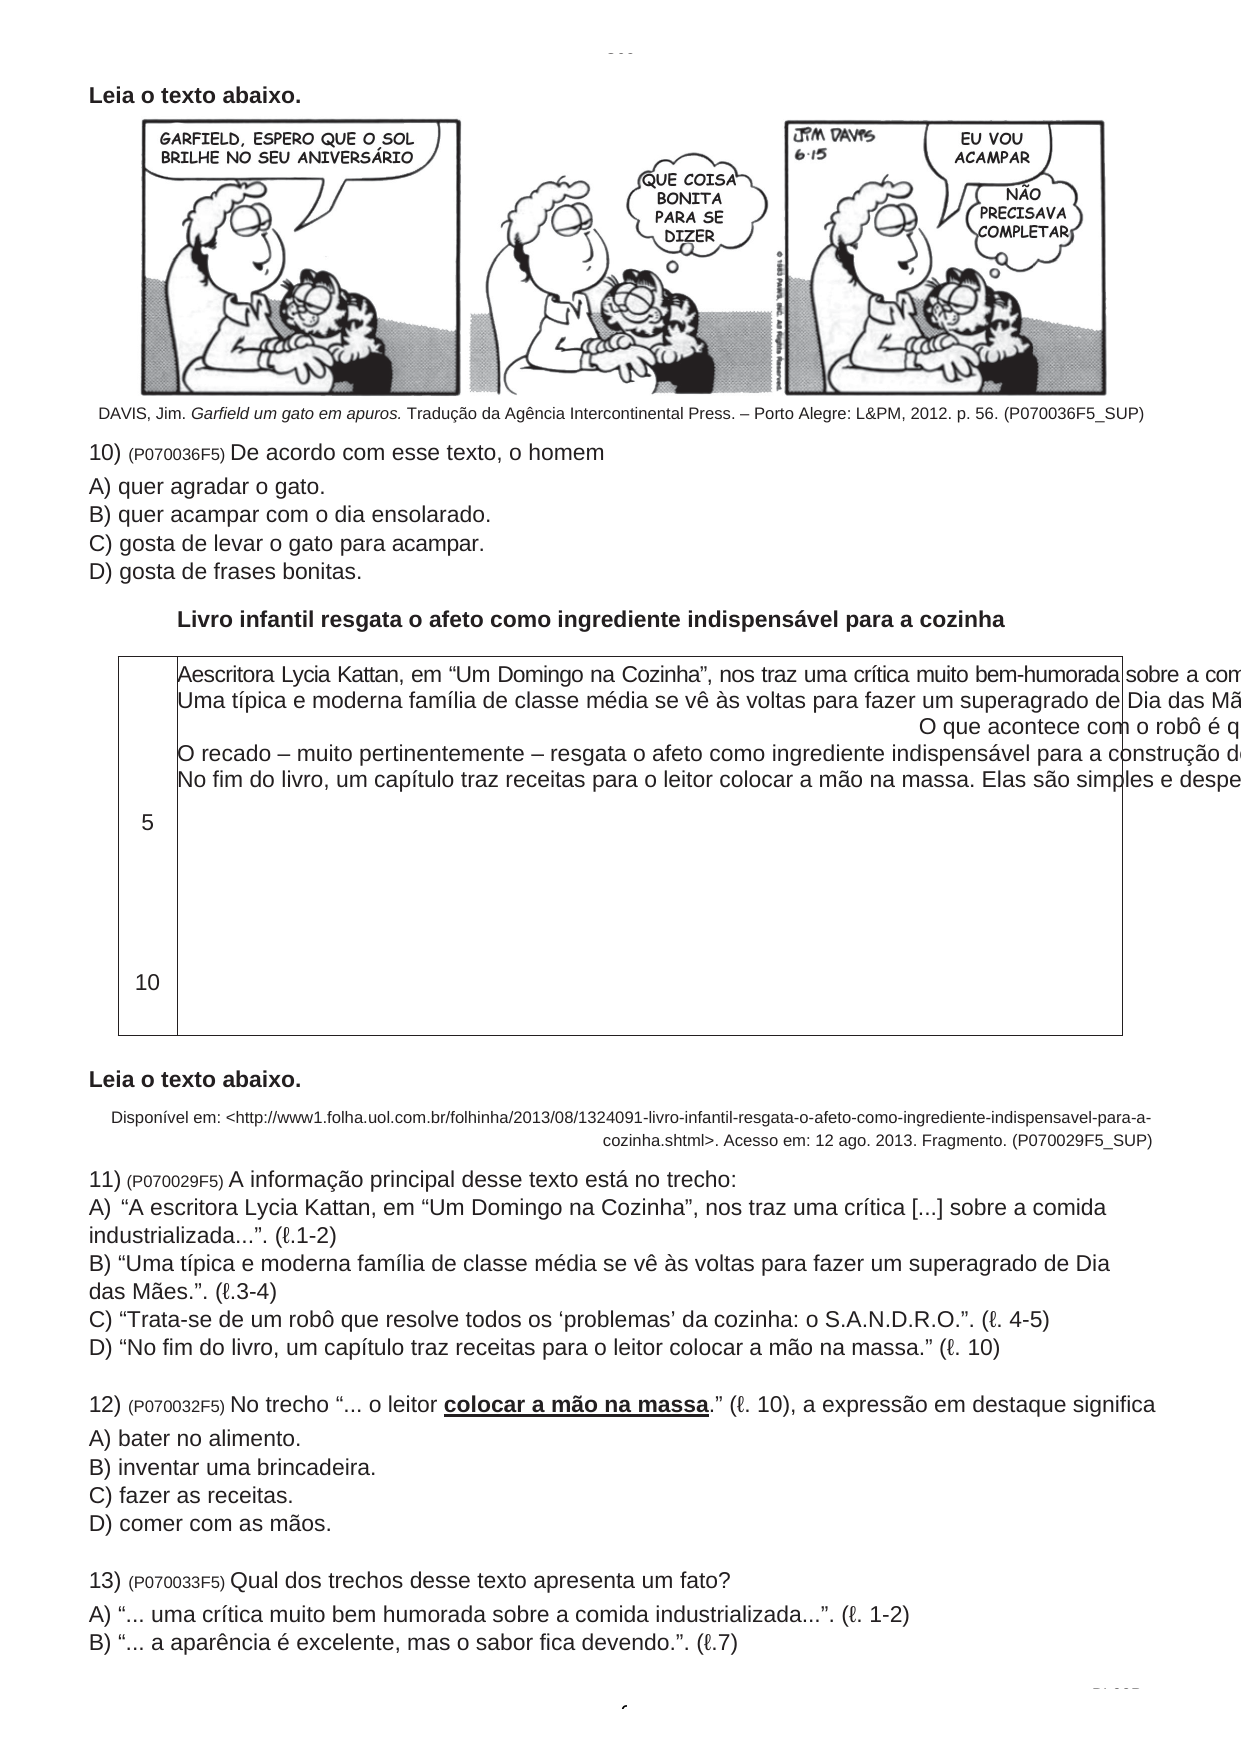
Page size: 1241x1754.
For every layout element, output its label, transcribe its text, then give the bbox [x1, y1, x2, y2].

list (P070036F5) De acordo com esse texto, o homem [88, 439, 1163, 466]
list gosta de levar o gato para acampar. [88, 529, 1163, 556]
picture [133, 116, 1109, 402]
list “... a aparência é excelente, mas o sabor fica devendo.”. (ℓ.7) [88, 1629, 1163, 1656]
subtitle Leia o texto abaixo. [88, 1066, 1163, 1092]
list (P070029F5) A informação principal desse texto está no trecho: [88, 1166, 1163, 1193]
list gosta de frases bonitas. [88, 558, 1163, 584]
list bater no alimento. [88, 1425, 1163, 1452]
subtitle Leia o texto abaixo. [88, 82, 1163, 108]
list “... uma crítica muito bem humorada sobre a comida industrializada...”. (ℓ. 1-2) [88, 1601, 1163, 1627]
text Disponível em: <http://www1.folha.uol.com.br/folhinha/2013/08/1324091-livro-infantil-resgata-o-afeto-como-ingrediente-indispensavel-para-a- [111, 1108, 1163, 1127]
list fazer as receitas. [88, 1482, 1163, 1508]
list quer acampar com o dia ensolarado. [88, 501, 1163, 528]
list “No fim do livro, um capítulo traz receitas para o leitor colocar a mão na massa.” (ℓ. 10) [88, 1334, 1163, 1361]
list “Trata-se de um robô que resolve todos os ‘problemas’ da cozinha: o S.A.N.D.R.O.”. (ℓ. 4-5) [88, 1306, 1163, 1332]
list inventar uma brincadeira. [88, 1453, 1163, 1480]
list “Uma típica e moderna família de classe média se vê às voltas para fazer um superagrado de Dia das Mães.”. (ℓ.3-4) [88, 1250, 1152, 1304]
list (P070033F5) Qual dos trechos desse texto apresenta um fato? [88, 1567, 1163, 1593]
list quer agradar o gato. [88, 473, 1163, 500]
list comer com as mãos. [88, 1510, 1163, 1536]
list “A escritora Lycia Kattan, em “Um Domingo na Cozinha”, nos traz uma crítica [...] sobre a comida industrializada...”. (ℓ.1-2) [88, 1194, 1152, 1249]
text cozinha.shtml>. Acesso em: 12 ago. 2013. Fragmento. (P070029F5_SUP) [603, 1131, 1163, 1150]
list (P070032F5) No trecho “... o leitor colocar a mão na massa.” (ℓ. 10), a expressão em destaque significa [88, 1391, 1163, 1418]
